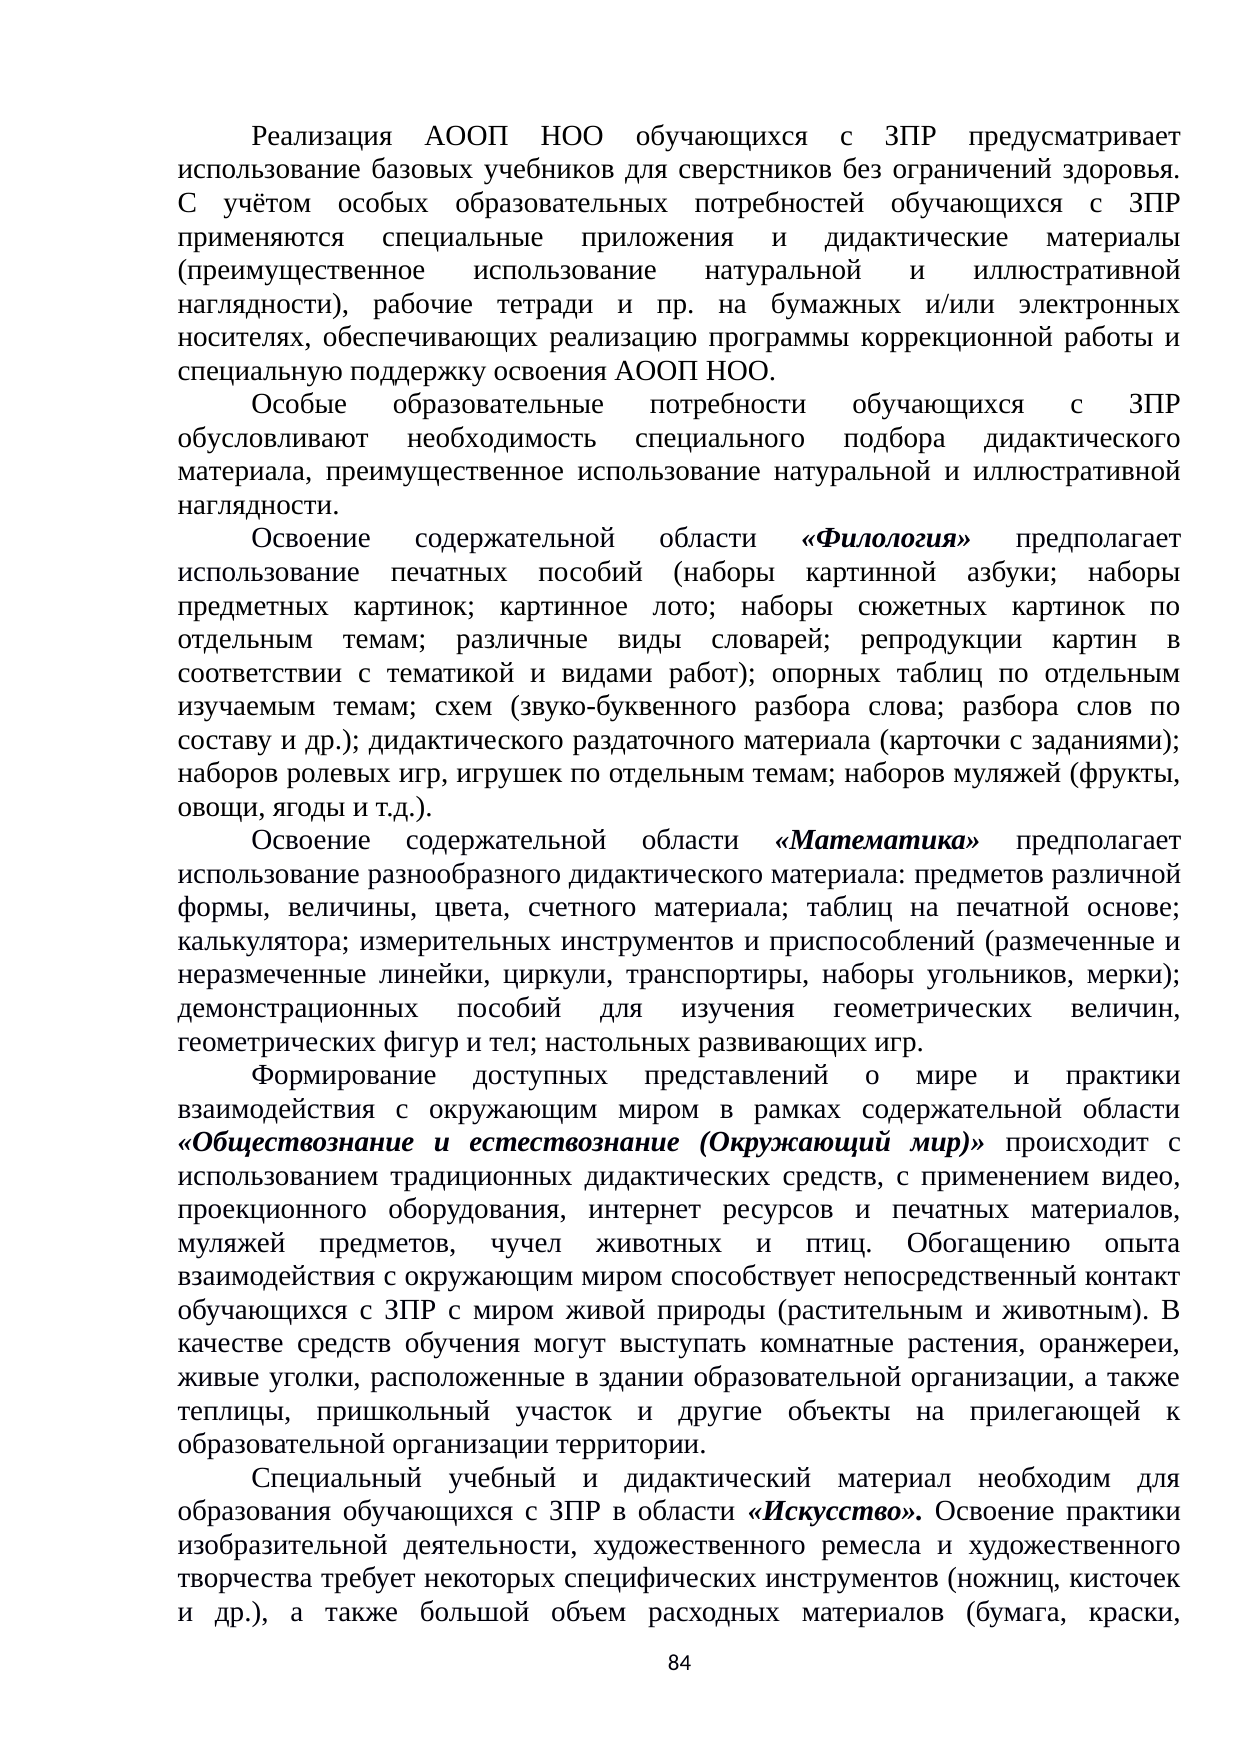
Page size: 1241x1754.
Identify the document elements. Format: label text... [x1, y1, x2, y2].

text Освоение содержательной области «Филология» предполагает использование печатных пособий (наборы картинной азбуки; наборы предметных картинок; картинное лото; наборы сюжетных картинок по отдельным темам; различные виды словарей; репродукции картин в соответствии с тематикой и видами работ); опорных таблиц по отдельным изучаемым темам; схем (звуко-буквенного разбора слова; разбора слов по составу и др.); дидактического раздаточного материала (карточки с заданиями); наборов ролевых игр, игрушек по отдельным темам; наборов муляжей (фрукты, овощи, ягоды и т.д.). [177, 521, 1181, 822]
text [177, 1460, 1181, 1627]
text Реализация АООП НОО обучающихся с ЗПР предусматривает использование базовых учебников для сверстников без ограничений здоровья. С учётом особых образовательных потребностей обучающихся с ЗПР применяются специальные приложения и дидактические материалы (преимущественное использование натуральной и иллюстративной наглядности), рабочие тетради и пр. на бумажных и/или электронных носителях, обеспечивающих реализацию программы коррекционной работы и специальную поддержку освоения АООП НОО. [177, 118, 1181, 386]
text Формирование доступных представлений о мире и практики взаимодействия с окружающим миром в рамках содержательной области «Обществознание и естествознание (Окружающий мир)» происходит с использованием традиционных дидактических средств, с применением видео, проекционного оборудования, интернет ресурсов и печатных материалов, муляжей предметов, чучел животных и птиц. Обогащению опыта взаимодействия с окружающим миром способствует непосредственный контакт обучающихся с ЗПР с миром живой природы (растительным и животным). В качестве средств обучения могут выступать комнатные растения, оранжереи, живые уголки, расположенные в здании образовательной организации, а также теплицы, пришкольный участок и другие объекты на прилегающей к образовательной организации территории. [177, 1057, 1181, 1460]
text Особые образовательные потребности обучающихся с ЗПР обусловливают необходимость специального подбора дидактического материала, преимущественное использование натуральной и иллюстративной наглядности. [177, 386, 1181, 521]
text Освоение содержательной области «Математика» предполагает использование разнообразного дидактического материала: предметов различной формы, величины, цвета, счетного материала; таблиц на печатной основе; калькулятора; измерительных инструментов и приспособлений (размеченные и неразмеченные линейки, циркули, транспортиры, наборы угольников, мерки); демонстрационных пособий для изучения геометрических величин, геометрических фигур и тел; настольных развивающих игр. [177, 822, 1181, 1057]
